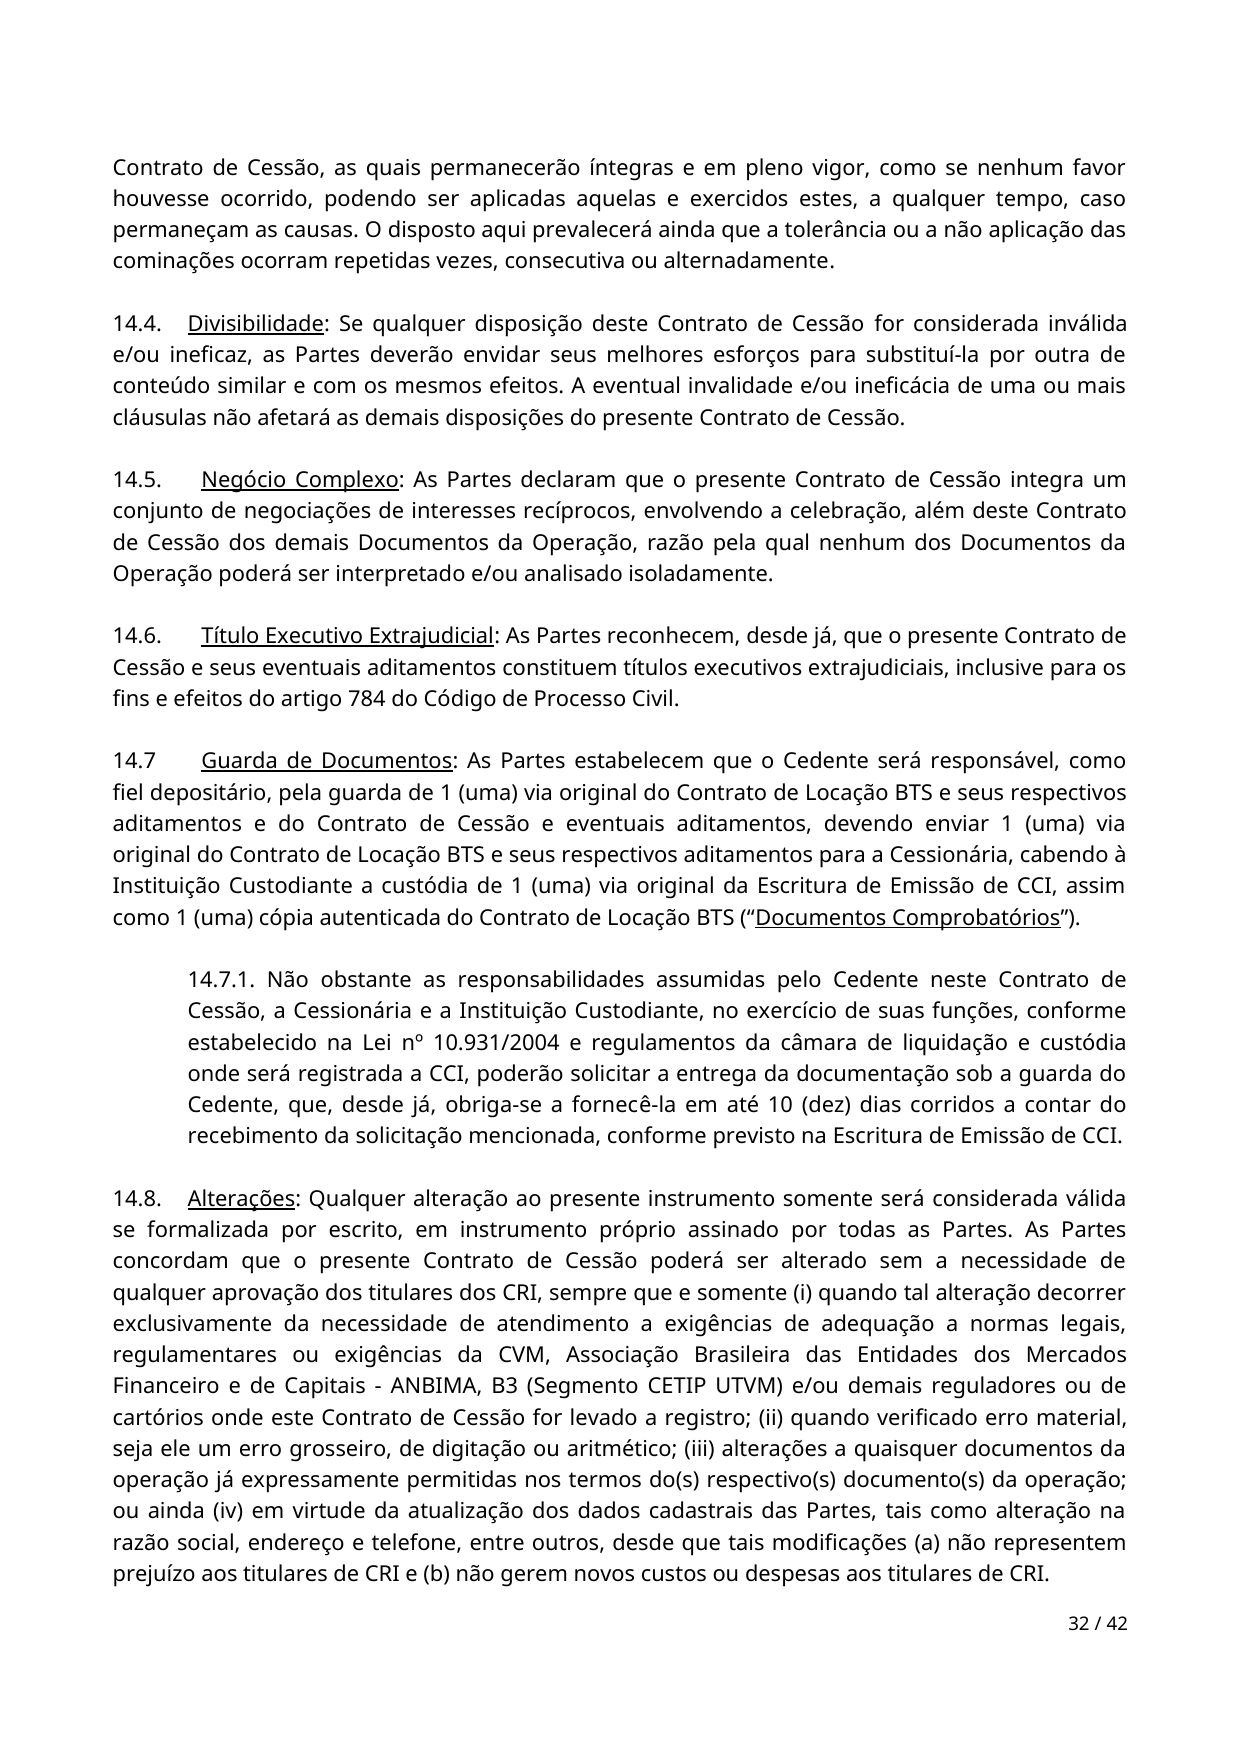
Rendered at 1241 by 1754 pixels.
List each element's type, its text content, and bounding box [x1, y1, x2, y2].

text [112, 150, 1128, 275]
text 14.8. Alterações: Qualquer alteração ao presente instrumento somente será considerada válida se formalizada por escrito, em instrumento próprio assinado por todas as Partes. As Partes concordam que o presente Contrato de Cessão poderá ser alterado sem a necessidade de qualquer aprovação dos titulares dos CRI, sempre que e somente (i) quando tal alteração decorrer exclusivamente da necessidade de atendimento a exigências de adequação a normas legais, regulamentares ou exigências da CVM, Associação Brasileira das Entidades dos Mercados Financeiro e de Capitais - ANBIMA, B3 (Segmento CETIP UTVM) e/ou demais reguladores ou de cartórios onde este Contrato de Cessão for levado a registro; (ii) quando verificado erro material, seja ele um erro grosseiro, de digitação ou aritmético; (iii) alterações a quaisquer documentos da operação já expressamente permitidas nos termos do(s) respectivo(s) documento(s) da operação; ou ainda (iv) em virtude da atualização dos dados cadastrais das Partes, tais como alteração na razão social, endereço e telefone, entre outros, desde que tais modificações (a) não representem prejuízo aos titulares de CRI e (b) não gerem novos custos ou despesas aos titulares de CRI. [112, 1181, 1128, 1587]
text 14.7.1. Não obstante as responsabilidades assumidas pelo Cedente neste Contrato de Cessão, a Cessionária e a Instituição Custodiante, no exercício de suas funções, conforme estabelecido na Lei nº 10.931/2004 e regulamentos da câmara de liquidação e custódia onde será registrada a CCI, poderão solicitar a entrega da documentação sob a guarda do Cedente, que, desde já, obriga-se a fornecê-la em até 10 (dez) dias corridos a contar do recebimento da solicitação mencionada, conforme previsto na Escritura de Emissão de CCI. [187, 962, 1128, 1150]
text 14.7 Guarda de Documentos: As Partes estabelecem que o Cedente será responsável, como fiel depositário, pela guarda de 1 (uma) via original do Contrato de Locação BTS e seus respectivos aditamentos e do Contrato de Cessão e eventuais aditamentos, devendo enviar 1 (uma) via original do Contrato de Locação BTS e seus respectivos aditamentos para a Cessionária, cabendo à Instituição Custodiante a custódia de 1 (uma) via original da Escritura de Emissão de CCI, assim como 1 (uma) cópia autenticada do Contrato de Locação BTS (“Documentos Comprobatórios”). [112, 744, 1128, 931]
text 14.4. Divisibilidade: Se qualquer disposição deste Contrato de Cessão for considerada inválida e/ou ineficaz, as Partes deverão envidar seus melhores esforços para substituí-la por outra de conteúdo similar e com os mesmos efeitos. A eventual invalidade e/ou ineficácia de uma ou mais cláusulas não afetará as demais disposições do presente Contrato de Cessão. [112, 306, 1128, 431]
text 14.6. Título Executivo Extrajudicial: As Partes reconhecem, desde já, que o presente Contrato de Cessão e seus eventuais aditamentos constituem títulos executivos extrajudiciais, inclusive para os fins e efeitos do artigo 784 do Código de Processo Civil. [112, 619, 1128, 712]
text 14.5. Negócio Complexo: As Partes declaram que o presente Contrato de Cessão integra um conjunto de negociações de interesses recíprocos, envolvendo a celebração, além deste Contrato de Cessão dos demais Documentos da Operação, razão pela qual nenhum dos Documentos da Operação poderá ser interpretado e/ou analisado isoladamente. [112, 462, 1128, 587]
